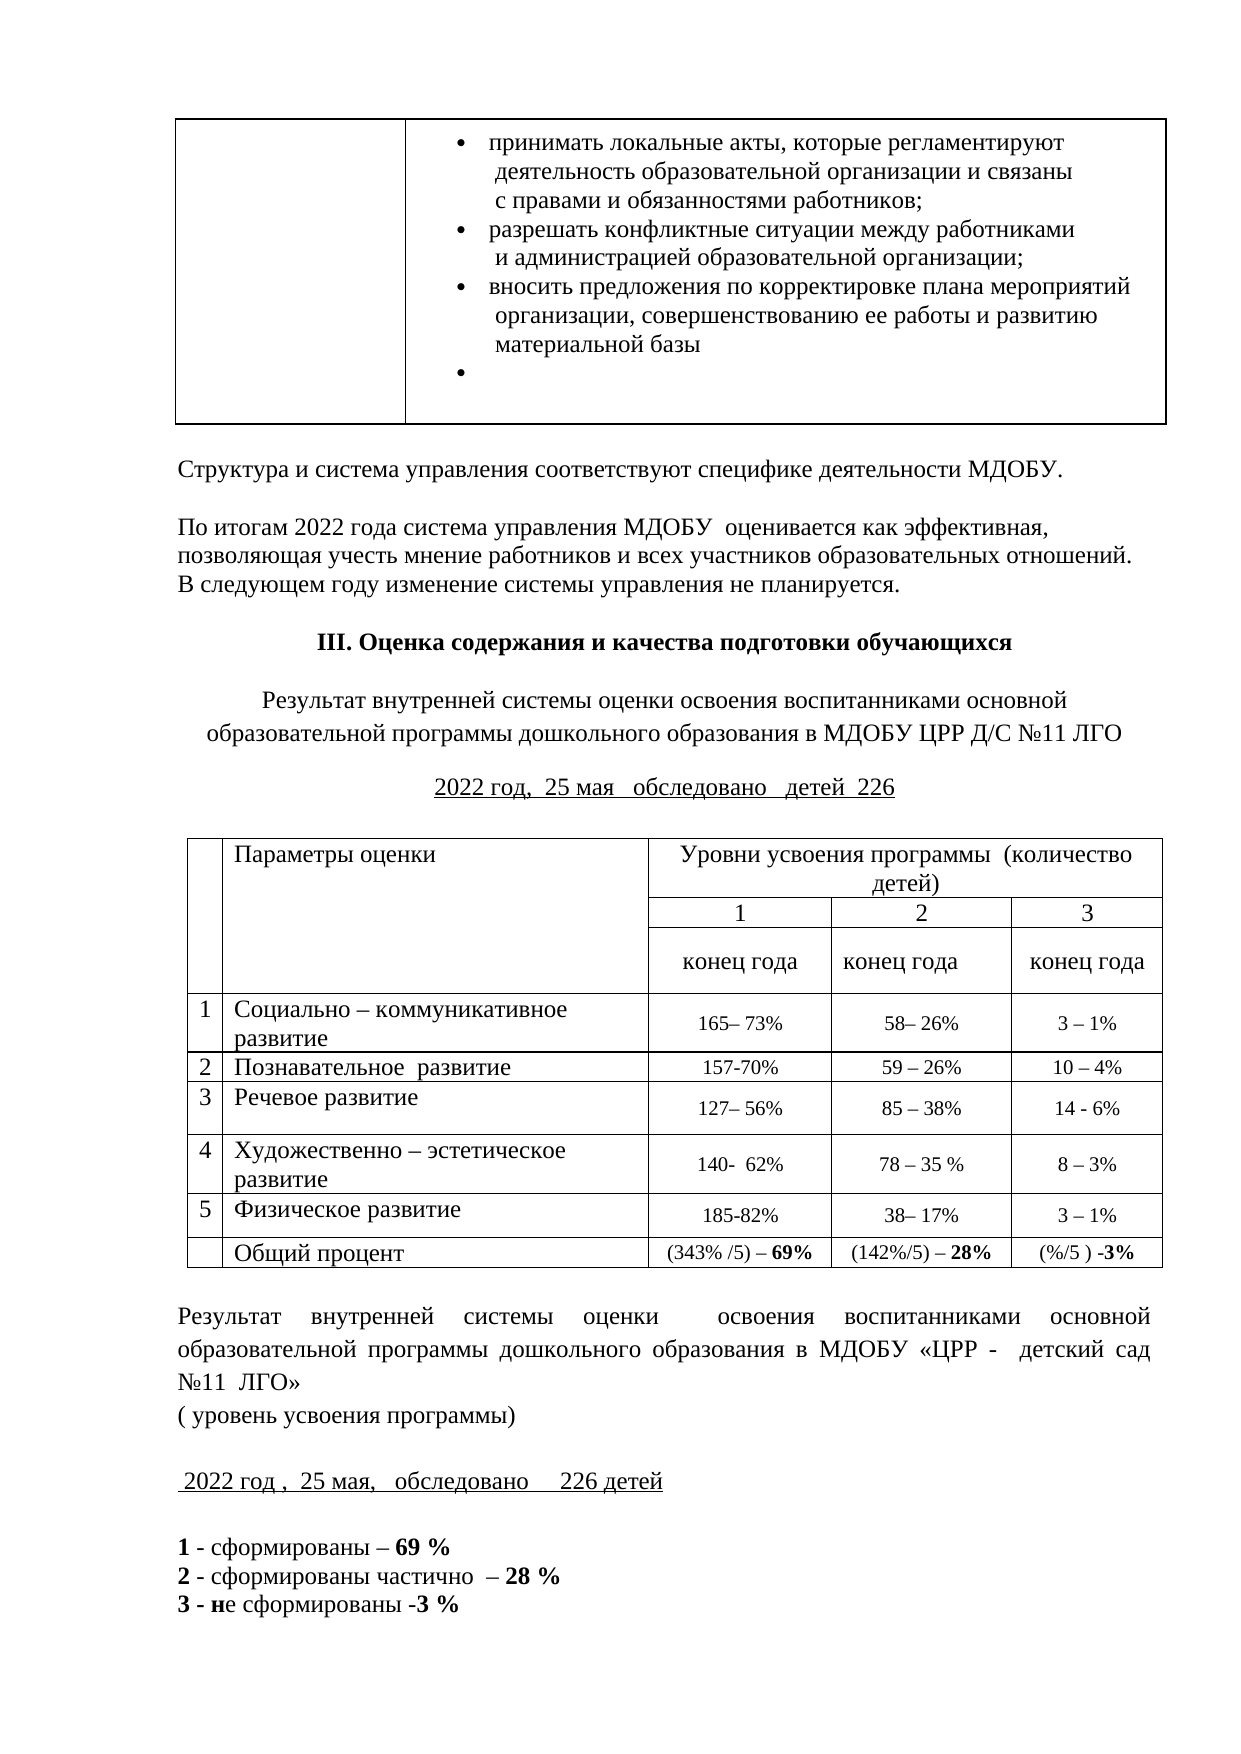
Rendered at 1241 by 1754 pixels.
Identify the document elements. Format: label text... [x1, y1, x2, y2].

text Результат внутренней системы оценки освоения воспитанниками основной образовательной программы дошкольного образования в МДОБУ ЦРР Д/С №11 ЛГО [177, 685, 1152, 747]
text 2022 год, 25 мая обследовано детей 226 [177, 772, 1152, 801]
table_cell [188, 1238, 222, 1267]
table_cell 3 [188, 1082, 222, 1134]
text ( уровень усвоения программы) [177, 1400, 1152, 1429]
table_cell 2 [832, 898, 1011, 927]
table_cell конец года [1012, 928, 1162, 993]
table_cell 1 [649, 898, 831, 927]
text 2 - сформированы частично – 28 % [177, 1561, 1152, 1589]
table_cell Социально – коммуникативное развитие [223, 994, 648, 1051]
table_cell 10 – 4% [1012, 1053, 1162, 1081]
table_cell 3 – 1% [1012, 994, 1162, 1051]
text III. Оценка содержания и качества подготовки обучающихся [177, 627, 1152, 656]
table_cell 14 - 6% [1012, 1082, 1162, 1134]
table_cell Художественно – эстетическое развитие [223, 1135, 648, 1193]
table_cell 127– 56% [649, 1082, 831, 1134]
table_cell 4 [188, 1135, 222, 1193]
text 2022 год , 25 мая, обследовано 226 детей [177, 1466, 1152, 1495]
table_cell Речевое развитие [223, 1082, 648, 1134]
table_cell (%/5 ) -3% [1012, 1238, 1162, 1267]
table_cell 58– 26% [832, 994, 1011, 1051]
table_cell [406, 120, 1165, 423]
table_cell 157-70% [649, 1053, 831, 1081]
table_cell 3 – 1% [1012, 1194, 1162, 1237]
table_cell Познавательное развитие [223, 1053, 648, 1081]
table_cell 59 – 26% [832, 1053, 1011, 1081]
text 1 - сформированы – 69 % [177, 1532, 1152, 1561]
table_cell Общий процент [223, 1238, 648, 1267]
text Структура и система управления соответствуют специфике деятельности МДОБУ. [177, 454, 1152, 483]
table_cell 38– 17% [832, 1194, 1011, 1237]
table_cell Физическое развитие [223, 1194, 648, 1237]
table_cell 3 [1012, 898, 1162, 927]
text По итогам 2022 года система управления МДОБУ оценивается как эффективная, позволяющая учесть мнение работников и всех участников образовательных отношений. В следующем году изменение системы управления не планируется. [177, 512, 1152, 598]
table_cell 165– 73% [649, 994, 831, 1051]
table_cell (343% /5) – 69% [649, 1238, 831, 1267]
table_cell 78 – 35 % [832, 1135, 1011, 1193]
table_cell 5 [188, 1194, 222, 1237]
table_cell 85 – 38% [832, 1082, 1011, 1134]
table_cell конец года [649, 928, 831, 993]
table_cell 2 [188, 1053, 222, 1081]
table_cell 140- 62% [649, 1135, 831, 1193]
table_cell 185-82% [649, 1194, 831, 1237]
table_cell 1 [188, 994, 222, 1051]
table_cell (142%/5) – 28% [832, 1238, 1011, 1267]
table_cell 8 – 3% [1012, 1135, 1162, 1193]
text 3 - не сформированы -3 % [177, 1589, 1152, 1618]
table_header Уровни усвоения программы (количество детей) [649, 839, 1162, 897]
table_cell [176, 120, 405, 423]
text Результат внутренней системы оценки освоения воспитанниками основной образовательной программы дошкольного образования в МДОБУ «ЦРР - детский сад №11 ЛГО» [177, 1301, 1152, 1396]
table_header [188, 839, 222, 993]
table_cell конец года [832, 928, 1011, 993]
table_header Параметры оценки [223, 839, 648, 993]
